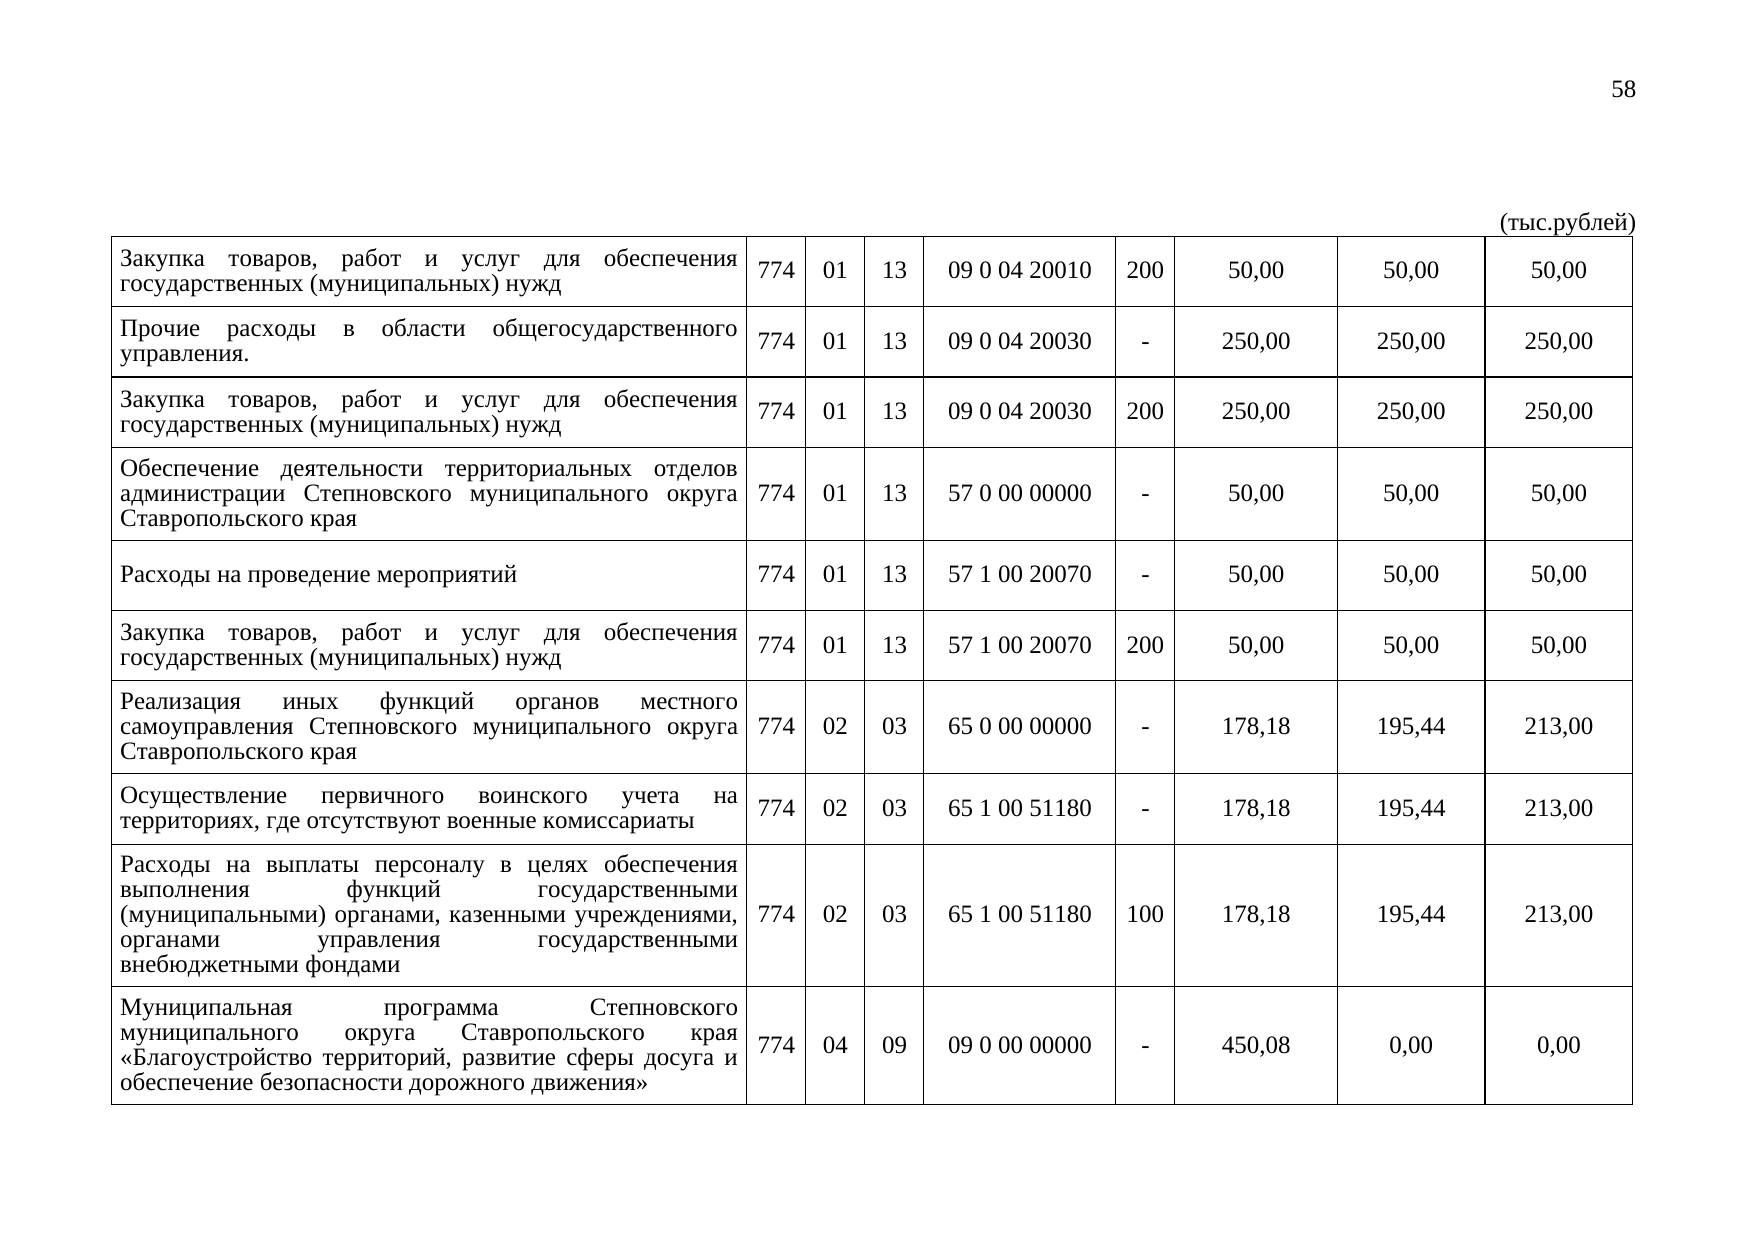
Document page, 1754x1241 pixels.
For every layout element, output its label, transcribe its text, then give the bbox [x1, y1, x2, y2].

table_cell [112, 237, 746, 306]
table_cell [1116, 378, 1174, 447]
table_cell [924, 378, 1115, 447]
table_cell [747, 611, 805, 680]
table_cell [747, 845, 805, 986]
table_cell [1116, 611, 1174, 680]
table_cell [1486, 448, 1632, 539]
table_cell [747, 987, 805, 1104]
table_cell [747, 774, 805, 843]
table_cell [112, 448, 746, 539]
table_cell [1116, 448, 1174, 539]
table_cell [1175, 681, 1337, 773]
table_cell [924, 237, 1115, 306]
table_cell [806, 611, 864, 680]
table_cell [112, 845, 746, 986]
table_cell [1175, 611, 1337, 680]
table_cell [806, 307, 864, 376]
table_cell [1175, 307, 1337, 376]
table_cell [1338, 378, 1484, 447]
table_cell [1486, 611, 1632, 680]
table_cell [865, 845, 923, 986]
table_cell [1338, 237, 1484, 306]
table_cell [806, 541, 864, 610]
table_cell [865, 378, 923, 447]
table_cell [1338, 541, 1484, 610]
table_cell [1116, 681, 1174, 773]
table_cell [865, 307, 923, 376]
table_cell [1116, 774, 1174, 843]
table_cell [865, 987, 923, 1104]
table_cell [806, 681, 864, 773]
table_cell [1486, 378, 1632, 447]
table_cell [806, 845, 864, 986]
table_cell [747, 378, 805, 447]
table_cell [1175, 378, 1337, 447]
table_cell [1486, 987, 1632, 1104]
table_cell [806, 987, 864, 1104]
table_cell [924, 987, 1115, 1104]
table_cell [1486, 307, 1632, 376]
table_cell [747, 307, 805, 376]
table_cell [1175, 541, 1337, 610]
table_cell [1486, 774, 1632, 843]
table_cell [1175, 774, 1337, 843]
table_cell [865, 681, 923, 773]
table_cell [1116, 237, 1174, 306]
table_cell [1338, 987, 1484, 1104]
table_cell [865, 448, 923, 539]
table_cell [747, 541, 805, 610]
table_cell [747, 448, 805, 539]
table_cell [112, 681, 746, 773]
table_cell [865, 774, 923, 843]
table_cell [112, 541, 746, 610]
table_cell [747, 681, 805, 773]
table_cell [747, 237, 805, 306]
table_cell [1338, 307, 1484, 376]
table_header (тыс.рублей) [112, 207, 1636, 236]
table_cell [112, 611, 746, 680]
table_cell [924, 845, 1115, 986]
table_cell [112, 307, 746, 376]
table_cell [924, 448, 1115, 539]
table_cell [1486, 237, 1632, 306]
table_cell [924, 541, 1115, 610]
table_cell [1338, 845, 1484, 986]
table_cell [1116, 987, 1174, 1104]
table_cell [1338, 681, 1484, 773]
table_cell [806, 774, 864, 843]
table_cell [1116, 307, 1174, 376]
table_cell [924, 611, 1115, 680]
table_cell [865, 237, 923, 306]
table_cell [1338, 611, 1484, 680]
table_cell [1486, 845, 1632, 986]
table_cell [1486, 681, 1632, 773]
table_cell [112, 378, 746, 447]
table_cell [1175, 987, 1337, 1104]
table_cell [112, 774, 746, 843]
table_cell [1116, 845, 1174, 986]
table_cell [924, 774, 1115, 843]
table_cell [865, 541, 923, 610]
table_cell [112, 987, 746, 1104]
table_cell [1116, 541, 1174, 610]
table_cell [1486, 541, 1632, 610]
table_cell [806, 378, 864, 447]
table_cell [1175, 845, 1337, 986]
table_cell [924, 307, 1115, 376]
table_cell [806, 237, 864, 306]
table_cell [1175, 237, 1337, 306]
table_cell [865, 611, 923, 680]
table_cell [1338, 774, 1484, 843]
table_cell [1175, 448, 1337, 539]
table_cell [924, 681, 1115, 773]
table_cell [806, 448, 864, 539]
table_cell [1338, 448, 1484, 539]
